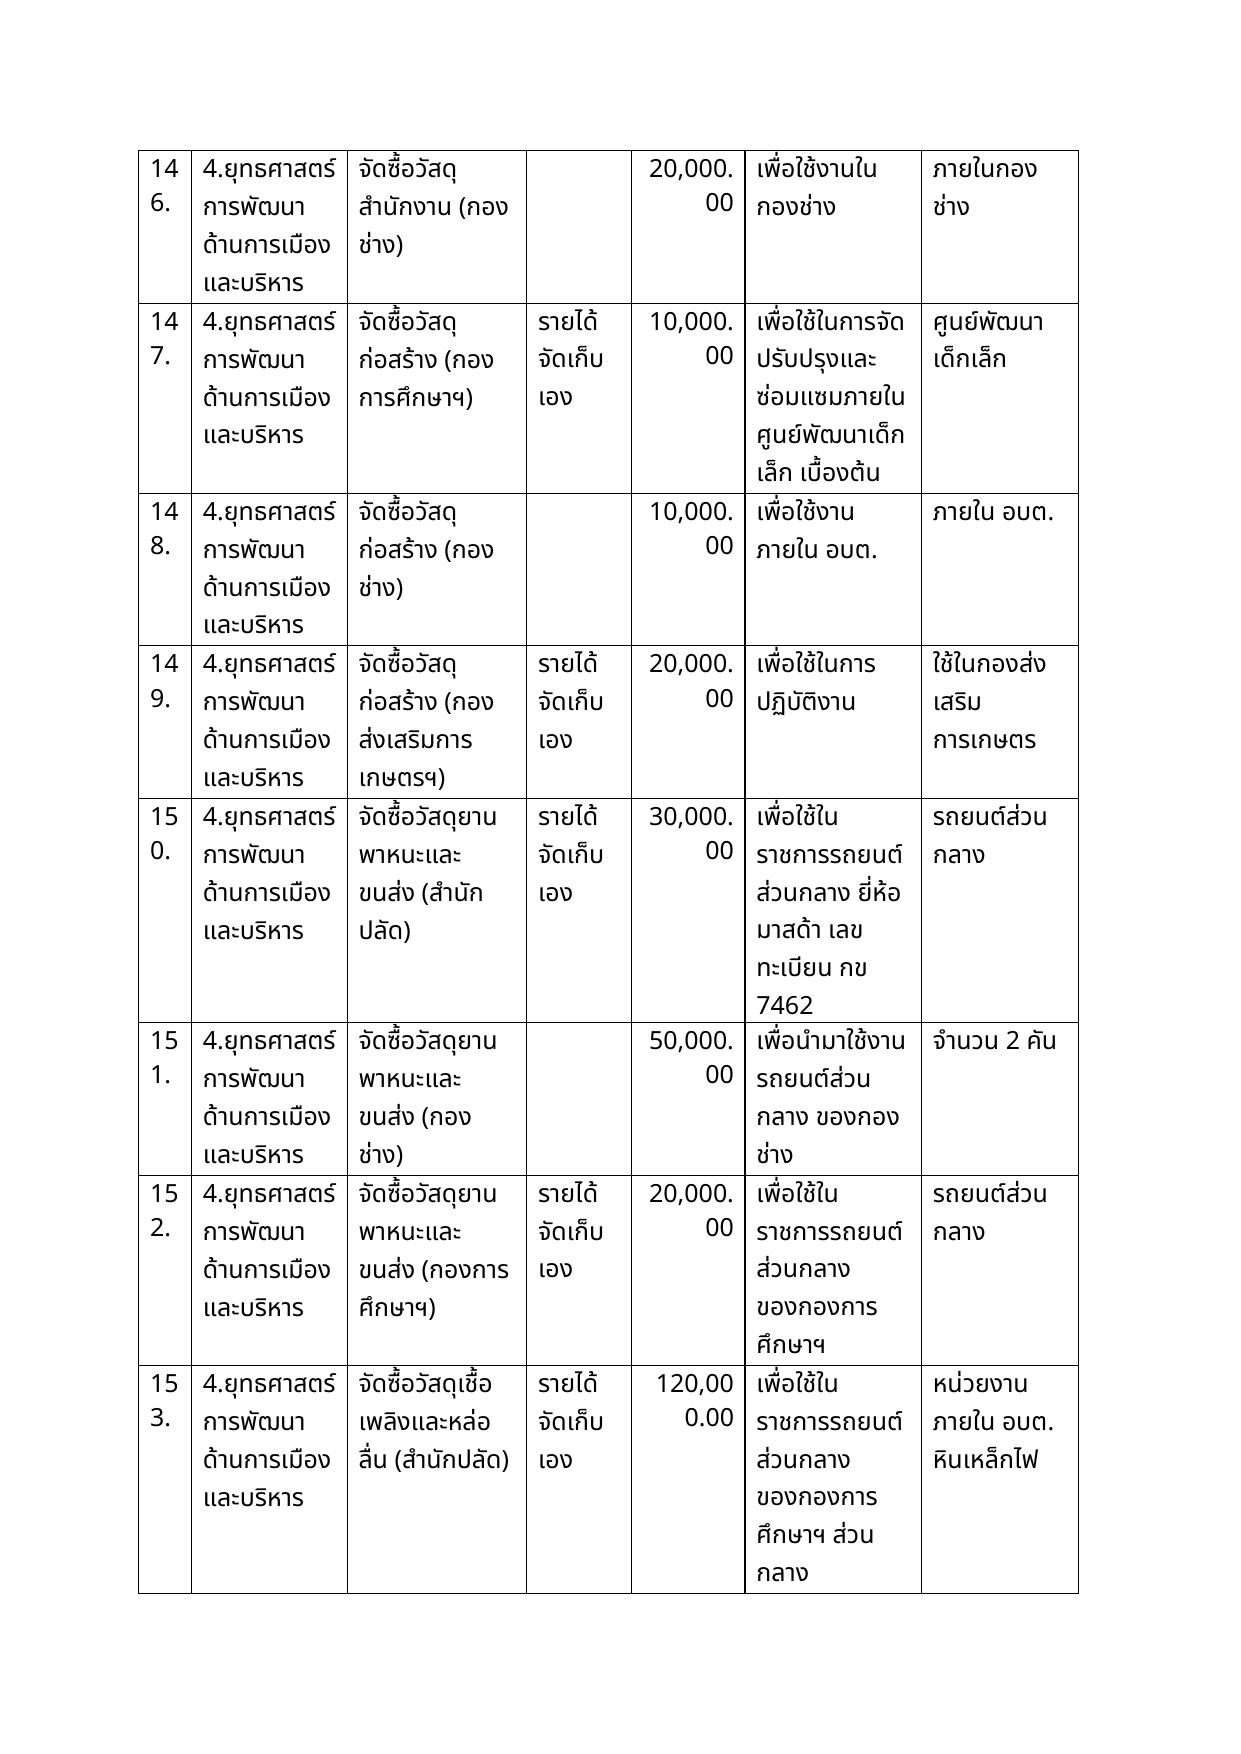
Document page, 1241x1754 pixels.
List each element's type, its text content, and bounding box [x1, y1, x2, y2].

table_cell เพื่อนำมาใช้งาน รถยนต์ส่วนกลาง ของกองช่าง [746, 1023, 921, 1175]
table_cell 150. [139, 799, 191, 1022]
table_cell 4.ยุทธศาสตร์การพัฒนาด้านการเมืองและบริหาร [192, 1176, 347, 1365]
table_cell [192, 151, 347, 302]
table_cell รายได้จัดเก็บเอง [527, 304, 631, 493]
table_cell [192, 304, 347, 493]
table_cell 20,000.00 [632, 646, 744, 798]
table_cell รถยนต์ส่วนกลาง [922, 799, 1078, 1022]
table_cell 4.ยุทธศาสตร์การพัฒนาด้านการเมืองและบริหาร [192, 1023, 347, 1175]
table_cell จัดซื้อวัสดุก่อสร้าง (กองช่าง) [348, 494, 526, 645]
table_cell เพื่อใช้งานในกองช่าง [746, 151, 921, 302]
table_cell เพื่อใช้ในการปฏิบัติงาน [746, 646, 921, 798]
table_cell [192, 1366, 347, 1593]
table_cell เพื่อใช้ในราชการรถยนต์ส่วนกลาง ยี่ห้อ มาสด้า เลขทะเบียน กข 7462 [746, 799, 921, 1022]
table_cell จัดซื้อวัสดุยานพาหนะและขนส่ง (สำนักปลัด) [348, 799, 526, 1022]
table_cell จัดซื้อวัสดุสำนักงาน (กองช่าง) [348, 151, 526, 302]
table_cell 4.ยุทธศาสตร์การพัฒนาด้านการเมืองและบริหาร [192, 494, 347, 645]
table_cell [348, 1366, 526, 1593]
table_cell [527, 151, 631, 302]
table_cell [527, 1023, 631, 1175]
table_cell 149. [139, 646, 191, 798]
table_cell ใช้ในกองส่งเสริมการเกษตร [922, 646, 1078, 798]
table_cell 20,000.00 [632, 151, 744, 302]
table_cell 10,000.00 [632, 304, 744, 493]
table_cell 4.ยุทธศาสตร์การพัฒนาด้านการเมืองและบริหาร [192, 799, 347, 1022]
table_cell 4.ยุทธศาสตร์การพัฒนาด้านการเมืองและบริหาร [192, 646, 347, 798]
table_cell 10,000.00 [632, 494, 744, 645]
table_cell เพื่อใช้ในราชการรถยนต์ส่วนกลาง ของกองการศึกษาฯ [746, 1176, 921, 1365]
table_cell 50,000.00 [632, 1023, 744, 1175]
table_cell ภายใน อบต. [922, 494, 1078, 645]
table_cell 152. [139, 1176, 191, 1365]
table_cell จัดซื้อวัสดุยานพาหนะและขนส่ง (กองการศึกษาฯ) [348, 1176, 526, 1365]
table_cell เพื่อใช้ในการจัดปรับปรุงและ ซ่อมแซมภายในศูนย์พัฒนาเด็กเล็ก เบื้องต้น [746, 304, 921, 493]
table_cell 146. [139, 151, 191, 302]
table_cell 20,000.00 [632, 1176, 744, 1365]
table_cell จัดซื้อวัสดุก่อสร้าง (กองการศึกษาฯ) [348, 304, 526, 493]
table_cell จัดซื้อวัสดุก่อสร้าง (กองส่งเสริมการเกษตรฯ) [348, 646, 526, 798]
table_cell รายได้จัดเก็บเอง [527, 1176, 631, 1365]
table_cell [527, 494, 631, 645]
table_cell 30,000.00 [632, 799, 744, 1022]
table_cell รายได้จัดเก็บเอง [527, 799, 631, 1022]
table_cell รายได้จัดเก็บเอง [527, 646, 631, 798]
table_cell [746, 1366, 921, 1593]
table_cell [922, 1366, 1078, 1593]
table_cell 151. [139, 1023, 191, 1175]
table_cell จำนวน 2 คัน [922, 1023, 1078, 1175]
table_cell เพื่อใช้งานภายใน อบต. [746, 494, 921, 645]
table_cell รายได้จัดเก็บเอง [527, 1366, 631, 1593]
table_cell 153. [139, 1366, 191, 1593]
table_cell จัดซื้อวัสดุยานพาหนะและขนส่ง (กองช่าง) [348, 1023, 526, 1175]
table_cell 147. [139, 304, 191, 493]
table_cell ภายในกองช่าง [922, 151, 1078, 302]
table_cell 120,000.00 [632, 1366, 744, 1593]
table_cell ศูนย์พัฒนา เด็กเล็ก [922, 304, 1078, 493]
table_cell รถยนต์ส่วนกลาง [922, 1176, 1078, 1365]
table_cell 148. [139, 494, 191, 645]
